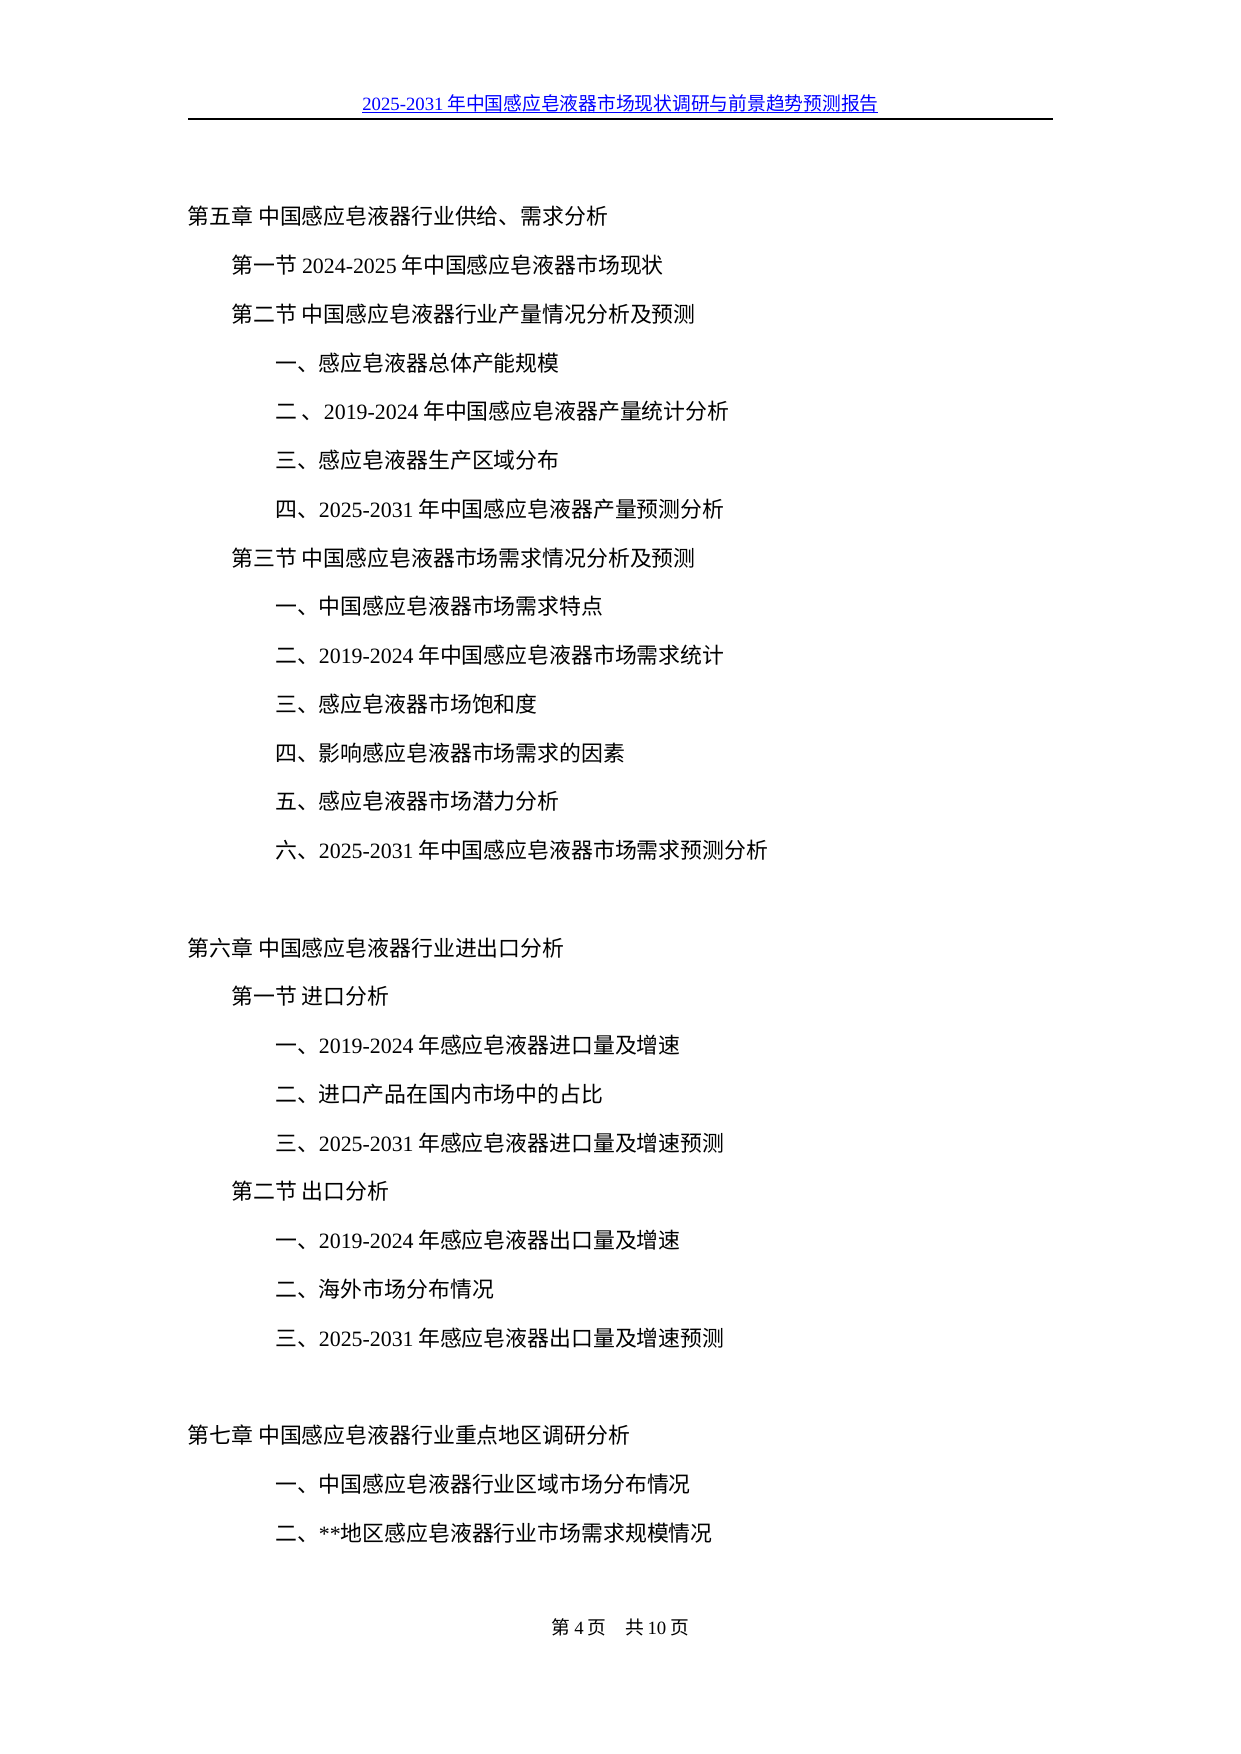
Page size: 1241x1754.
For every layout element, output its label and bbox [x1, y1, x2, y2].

text [187, 150, 1053, 1548]
